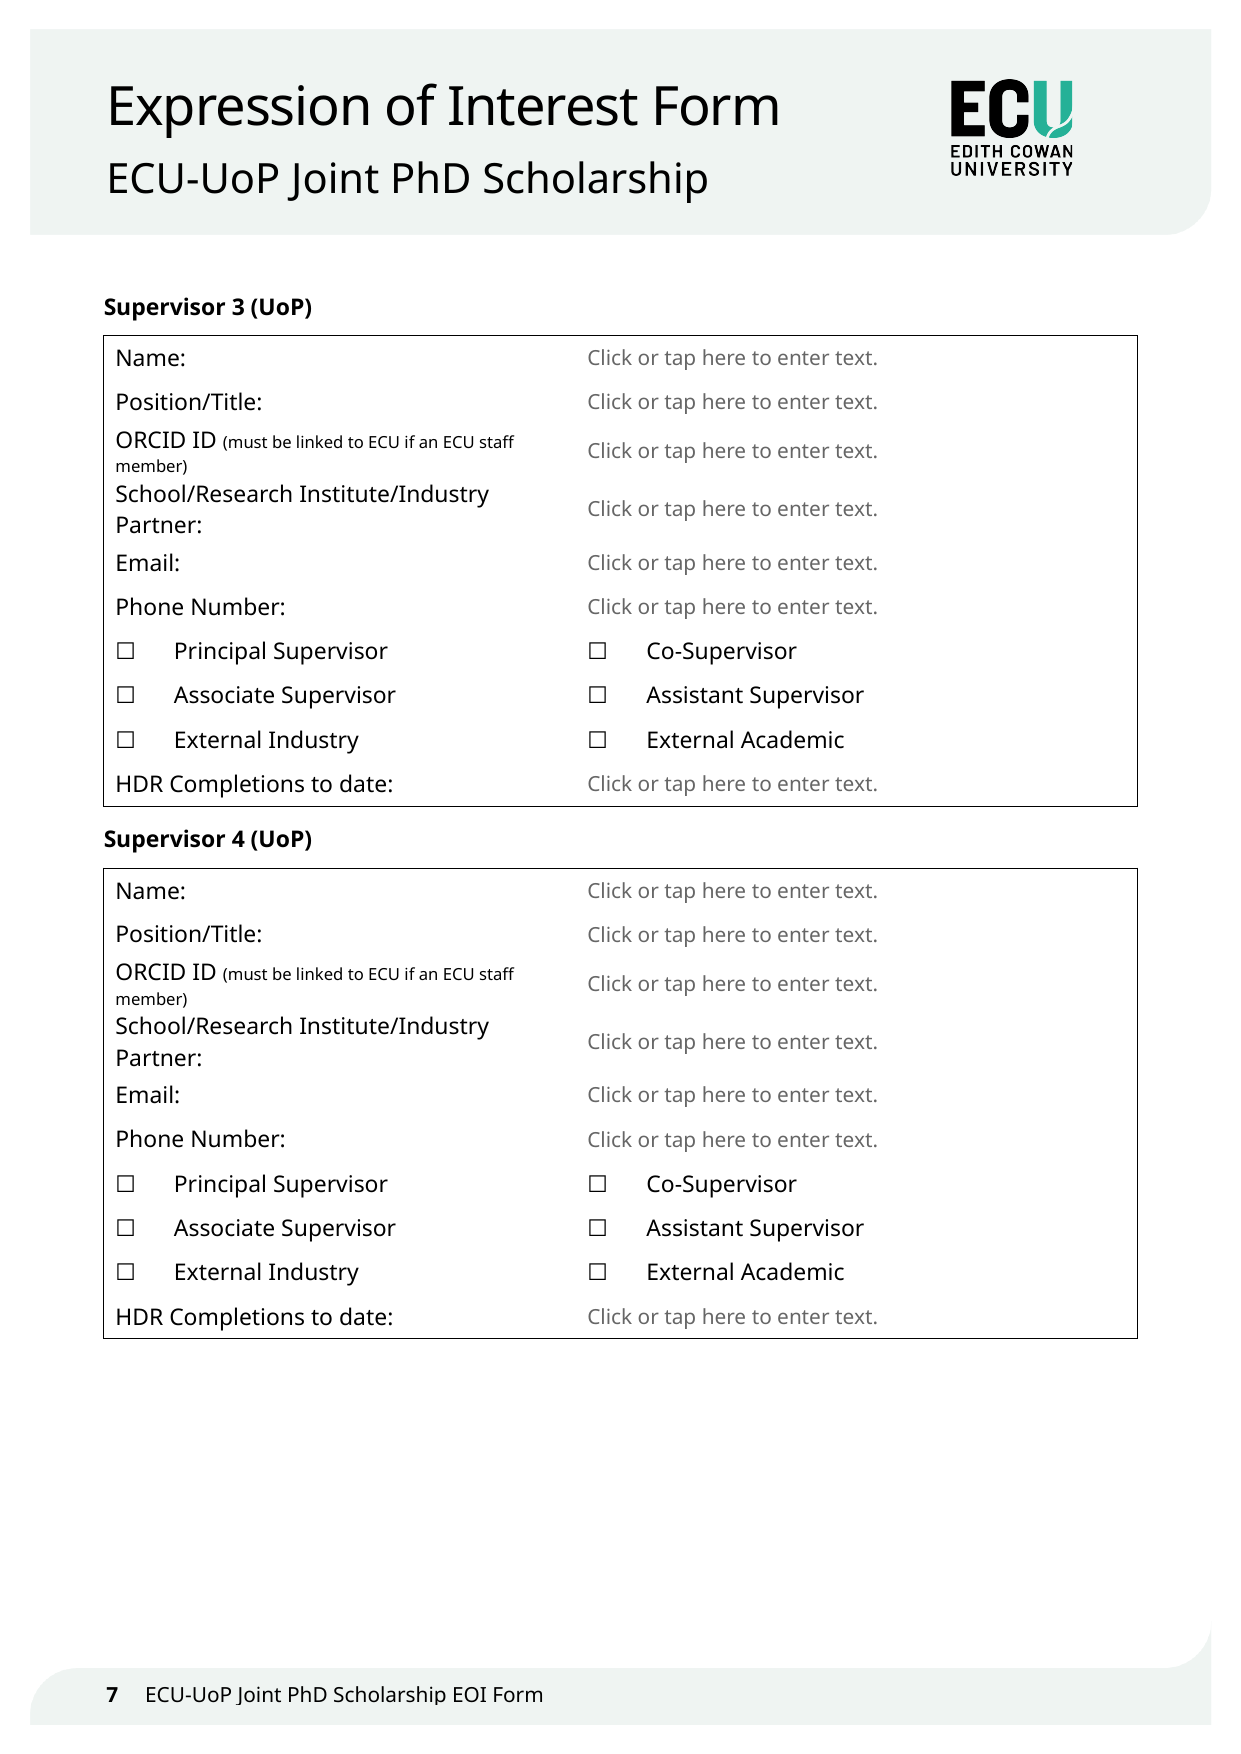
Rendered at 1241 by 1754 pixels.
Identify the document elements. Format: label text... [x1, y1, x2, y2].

table_cell Principal Supervisor [163, 1161, 576, 1206]
table_cell School/Research Institute/Industry Partner: [104, 1010, 576, 1073]
table_cell Associate Supervisor [163, 1206, 576, 1250]
table_cell Phone Number: [104, 1117, 576, 1161]
table_cell HDR Completions to date: [104, 1294, 576, 1338]
table_cell Co-Supervisor [635, 1161, 1137, 1206]
text Supervisor 3 (UoP) [103, 291, 1110, 322]
table_cell External Industry [163, 1250, 576, 1294]
table_cell Position/Title: [104, 912, 576, 956]
table_header Name: [104, 336, 576, 379]
table_cell Co-Supervisor [635, 629, 1137, 673]
table_cell Position/Title: [104, 379, 576, 424]
table_cell Email: [104, 540, 576, 584]
table_cell HDR Completions to date: [104, 761, 576, 806]
table_cell External Academic [635, 1250, 1137, 1294]
table_cell Assistant Supervisor [635, 1206, 1137, 1250]
picture [0, 1612, 1241, 1754]
table_cell Principal Supervisor [163, 629, 576, 673]
table_cell External Industry [163, 717, 576, 761]
table_cell Email: [104, 1073, 576, 1117]
text Supervisor 4 (UoP) [103, 823, 1110, 855]
table_cell Phone Number: [104, 584, 576, 629]
table_cell External Academic [635, 717, 1137, 761]
table_cell ORCID ID (must be linked to ECU if an ECU staff member) [104, 956, 576, 1010]
table_cell School/Research Institute/Industry Partner: [104, 478, 576, 540]
table_cell Associate Supervisor [163, 673, 576, 717]
picture [0, 0, 1241, 253]
table_cell ORCID ID (must be linked to ECU if an ECU staff member) [104, 424, 576, 478]
table_cell Assistant Supervisor [635, 673, 1137, 717]
table_header Name: [104, 869, 576, 912]
